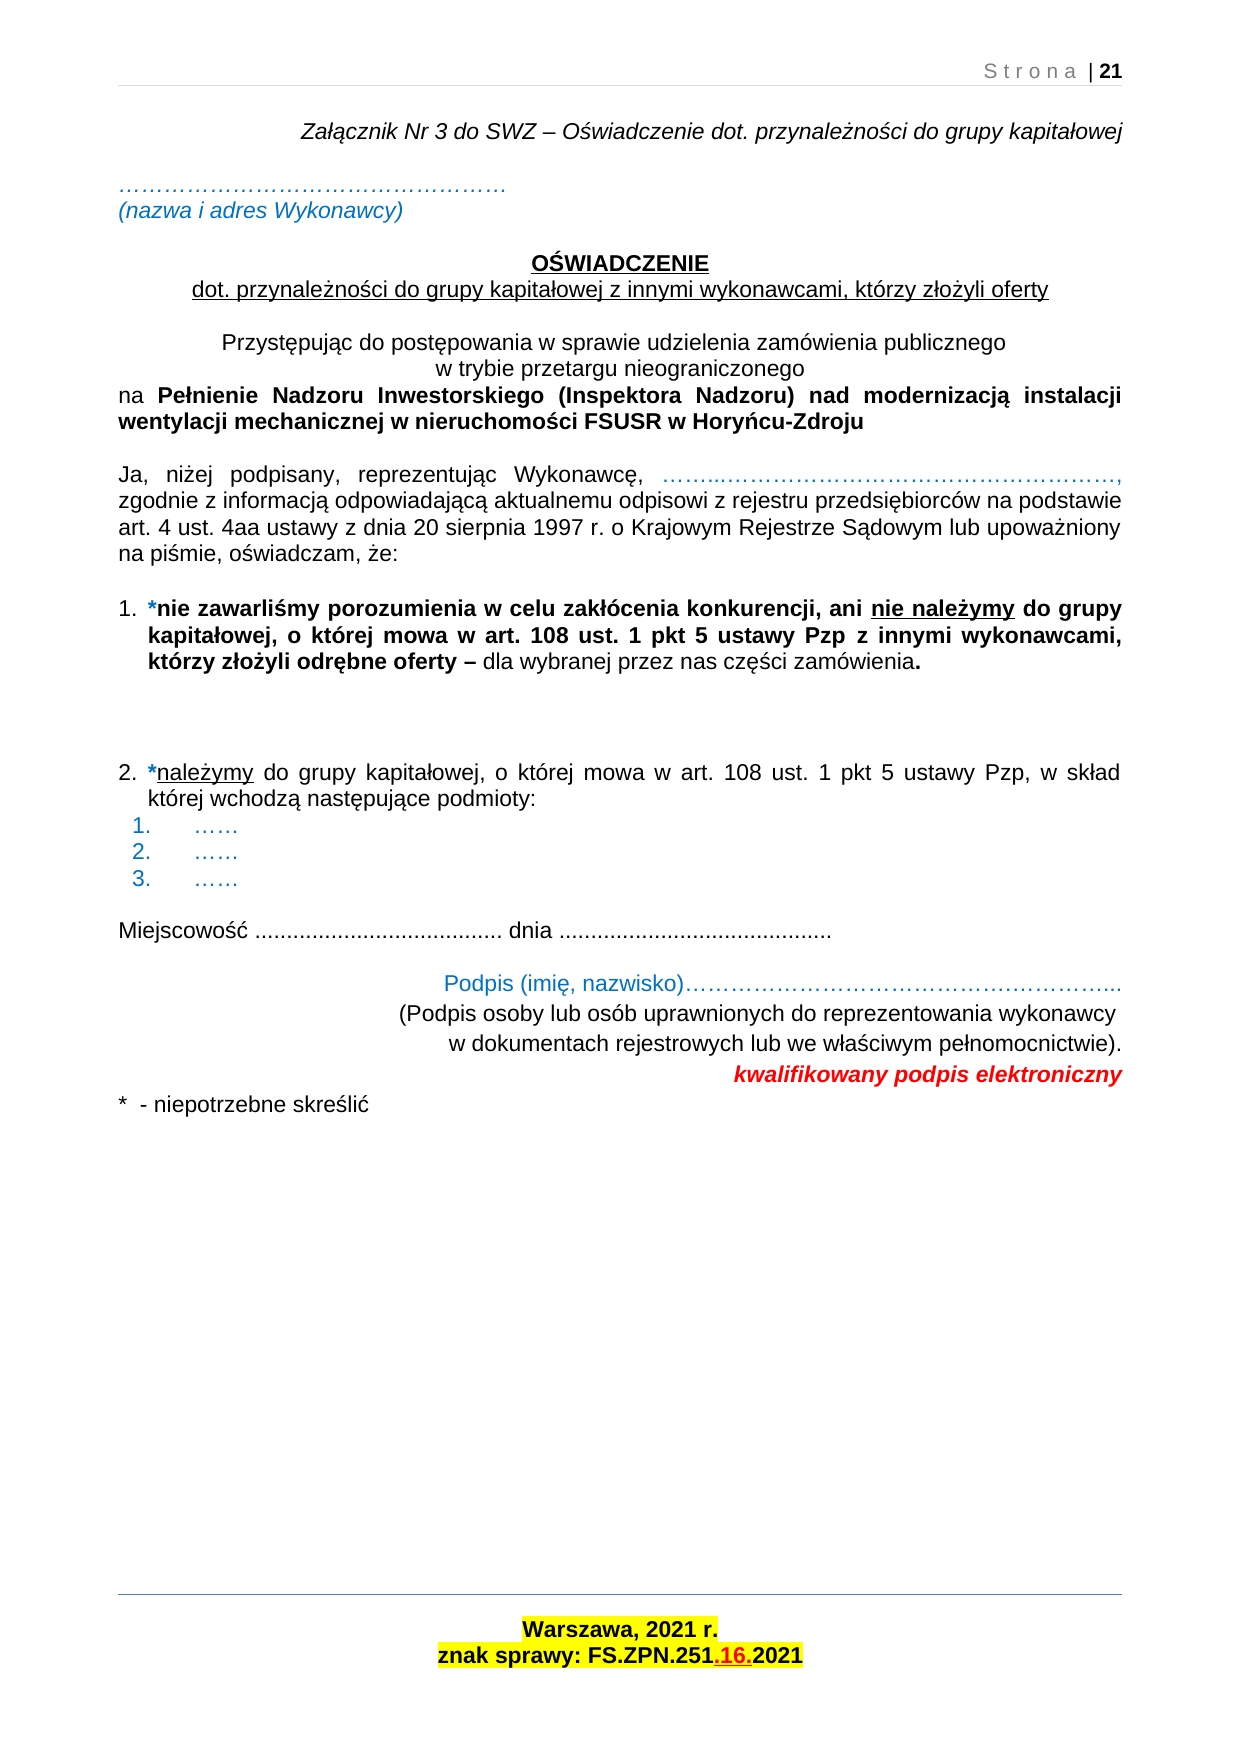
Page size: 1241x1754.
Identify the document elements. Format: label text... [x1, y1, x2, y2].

text (Podpis osoby lub osób uprawnionych do reprezentowania wykonawcy w dokumentach rejestrowych lub we właściwym pełnomocnictwie). [118, 1000, 1122, 1057]
subtitle Załącznik Nr 3 do SWZ – Oświadczenie dot. przynależności do grupy kapitałowej [118, 118, 1122, 144]
text OŚWIADCZENIE [118, 250, 1122, 276]
text (nazwa i adres Wykonawcy) [118, 197, 1122, 223]
text na Pełnienie Nadzoru Inwestorskiego (Inspektora Nadzoru) nad modernizacją instalacji wentylacji mechanicznej w nieruchomości FSUSR w Horyńcu-Zdroju [118, 382, 1122, 434]
text …………………………………………… [118, 171, 1122, 197]
text dot. przynależności do grupy kapitałowej z innymi wykonawcami, którzy złożyli oferty [118, 276, 1122, 303]
text Podpis (imię, nazwisko)…………………………………….…………... [118, 970, 1122, 996]
text * - niepotrzebne skreślić [118, 1091, 1112, 1117]
text w trybie przetargu nieograniczonego [118, 355, 1122, 382]
list *nie zawarliśmy porozumienia w celu zakłócenia konkurencji, ani nie należymy do grupy kapitałowej, o której mowa w art. 108 ust. 1 pkt 5 ustawy Pzp z innymi wykonawcami, którzy złożyli odrębne oferty – dla wybranej przez nas części zamówienia. [118, 595, 1122, 674]
list …… [118, 838, 1122, 864]
text kwalifikowany podpis elektroniczny [118, 1061, 1122, 1087]
list …… [118, 812, 1122, 838]
text Miejscowość ....................................... dnia ........................................... [118, 917, 1122, 943]
text Przystępując do postępowania w sprawie udzielenia zamówienia publicznego [118, 329, 1122, 355]
text Ja, niżej podpisany, reprezentując Wykonawcę, ……...……………………………………………, zgodnie z informacją odpowiadającą aktualnemu odpisowi z rejestru przedsiębiorców na podstawie art. 4 ust. 4aa ustawy z dnia 20 sierpnia 1997 r. o Krajowym Rejestrze Sądowym lub upoważniony na piśmie, oświadczam, że: [118, 461, 1122, 566]
list …… [118, 864, 1122, 891]
list *należymy do grupy kapitałowej, o której mowa w art. 108 ust. 1 pkt 5 ustawy Pzp, w skład której wchodzą następujące podmioty: [118, 759, 1122, 812]
